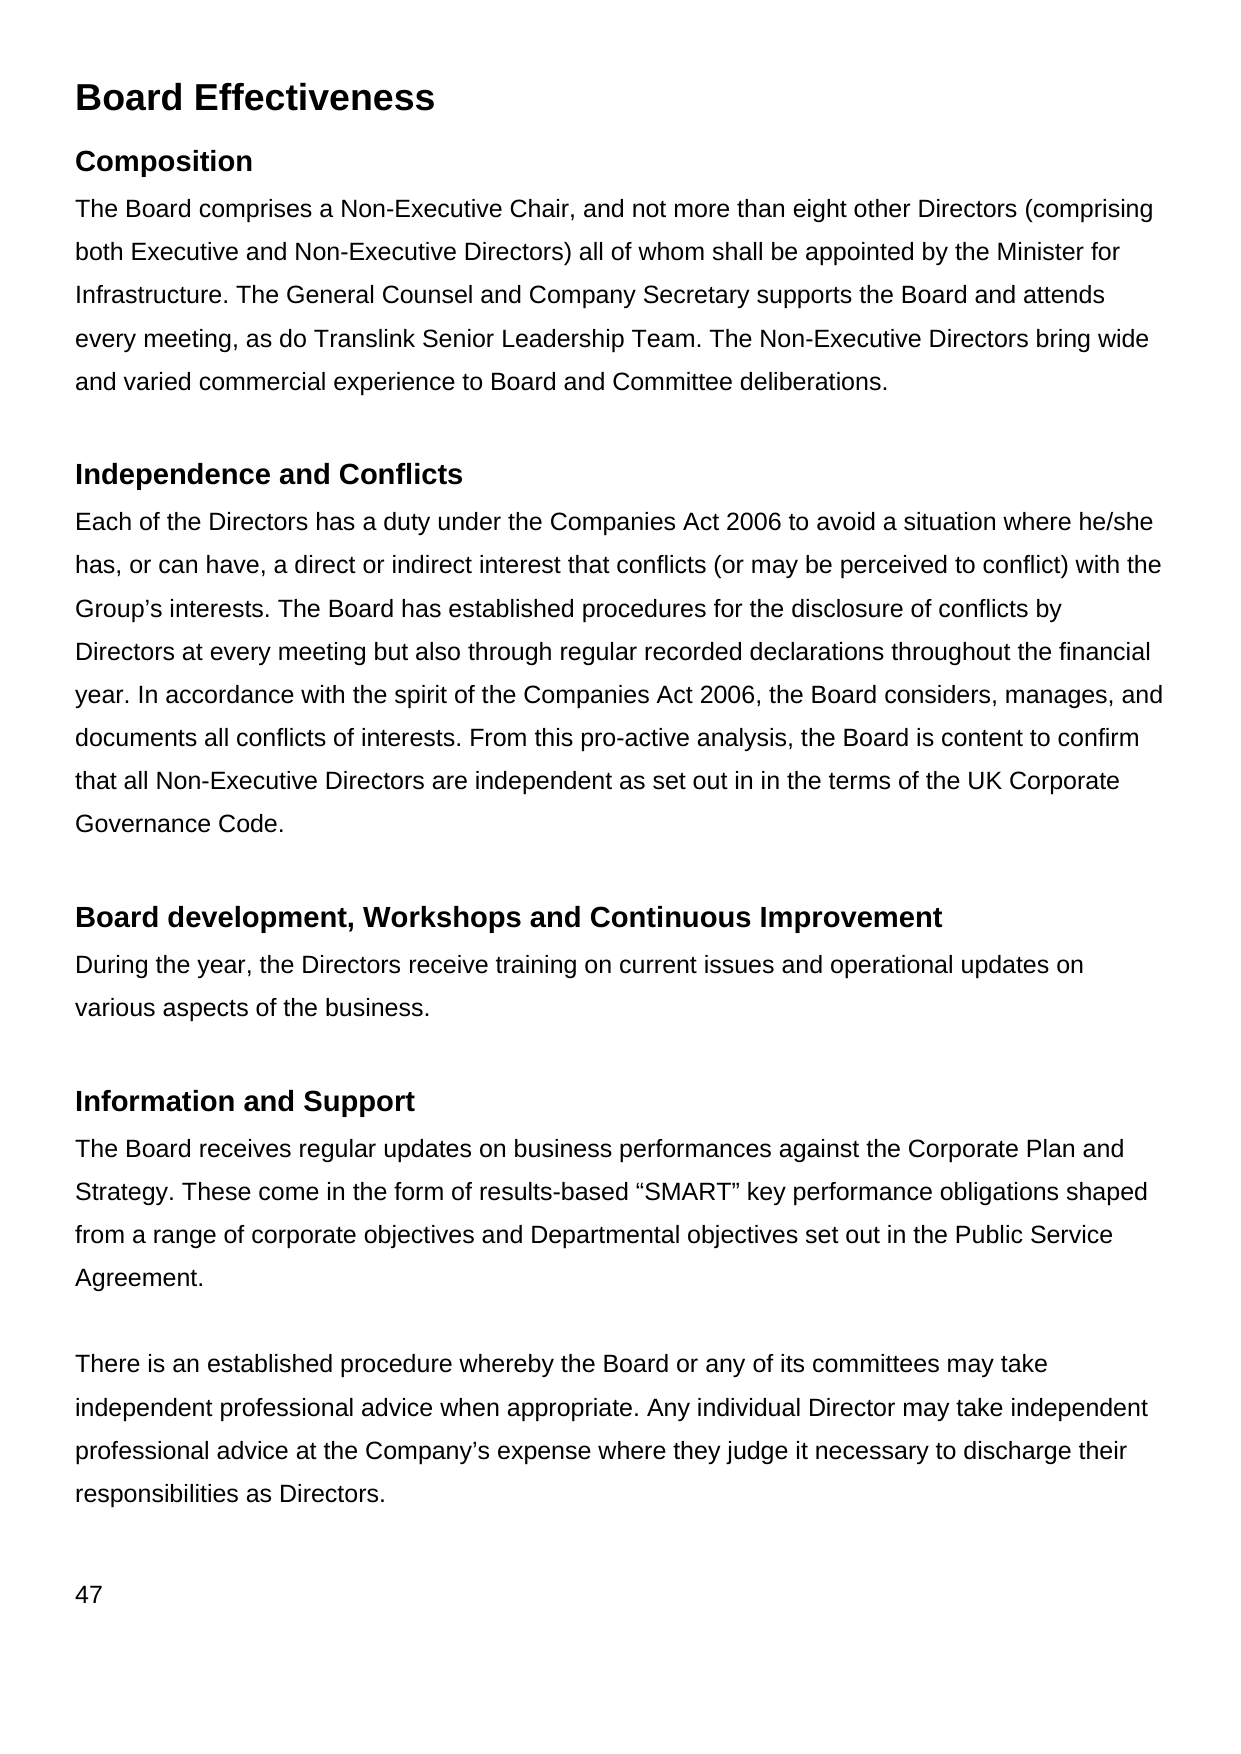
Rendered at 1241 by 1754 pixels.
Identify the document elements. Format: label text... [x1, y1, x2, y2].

subtitle Composition [75, 144, 1165, 177]
text There is an established procedure whereby the Board or any of its committees may take independent professional advice when appropriate. Any individual Director may take independent professional advice at the Company’s expense where they judge it necessary to discharge their responsibilities as Directors. [75, 1349, 1165, 1508]
text The Board comprises a Non-Executive Chair, and not more than eight other Directors (comprising both Executive and Non-Executive Directors) all of whom shall be appointed by the Minister for Infrastructure. The General Counsel and Company Secretary supports the Board and attends every meeting, as do Translink Senior Leadership Team. The Non-Executive Directors bring wide and varied commercial experience to Board and Committee deliberations. [75, 194, 1165, 395]
subtitle Board development, Workshops and Continuous Improvement [75, 900, 1165, 933]
subtitle Independence and Conflicts [75, 457, 1165, 491]
text that all Non-Executive Directors are independent as set out in in the terms of the UK Corporate Governance Code. [75, 766, 1165, 838]
text The Board receives regular updates on business performances against the Corporate Plan and Strategy. These come in the form of results-based “SMART” key performance obligations shaped from a range of corporate objectives and Departmental objectives set out in the Public Service Agreement. [75, 1134, 1165, 1292]
text Each of the Directors has a duty under the Companies Act 2006 to avoid a situation where he/she has, or can have, a direct or indirect interest that conflicts (or may be perceived to conflict) with the Group’s interests. The Board has established procedures for the disclosure of conflicts by Directors at every meeting but also through regular recorded declarations throughout the financial year. In accordance with the spirit of the Companies Act 2006, the Board considers, manages, and documents all conflicts of interests. From this pro-active analysis, the Board is content to confirm [75, 507, 1165, 752]
subtitle Information and Support [75, 1083, 1165, 1117]
text During the year, the Directors receive training on current issues and operational updates on various aspects of the business. [75, 950, 1165, 1022]
subtitle Board Effectiveness [75, 75, 1165, 118]
